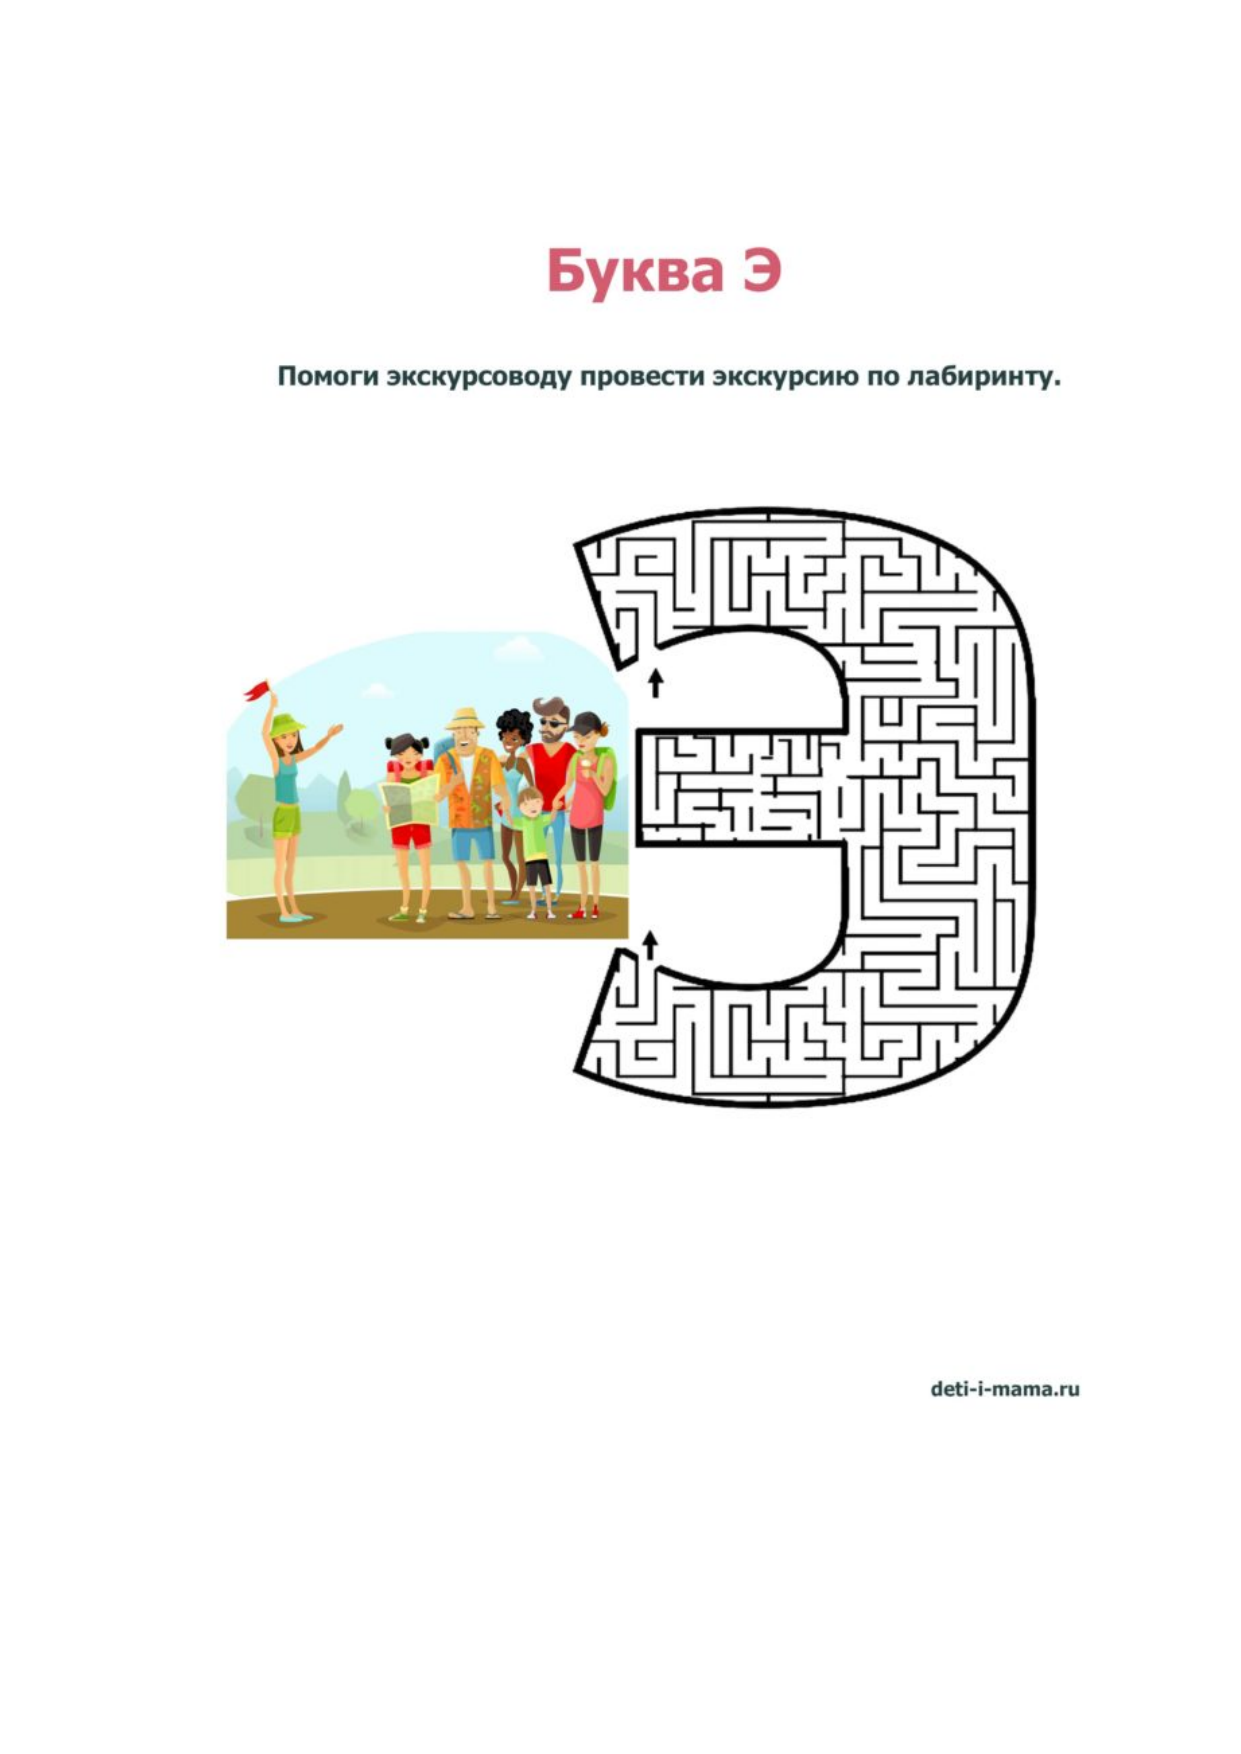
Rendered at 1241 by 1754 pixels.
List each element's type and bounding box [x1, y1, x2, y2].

picture [177, 118, 1152, 1495]
